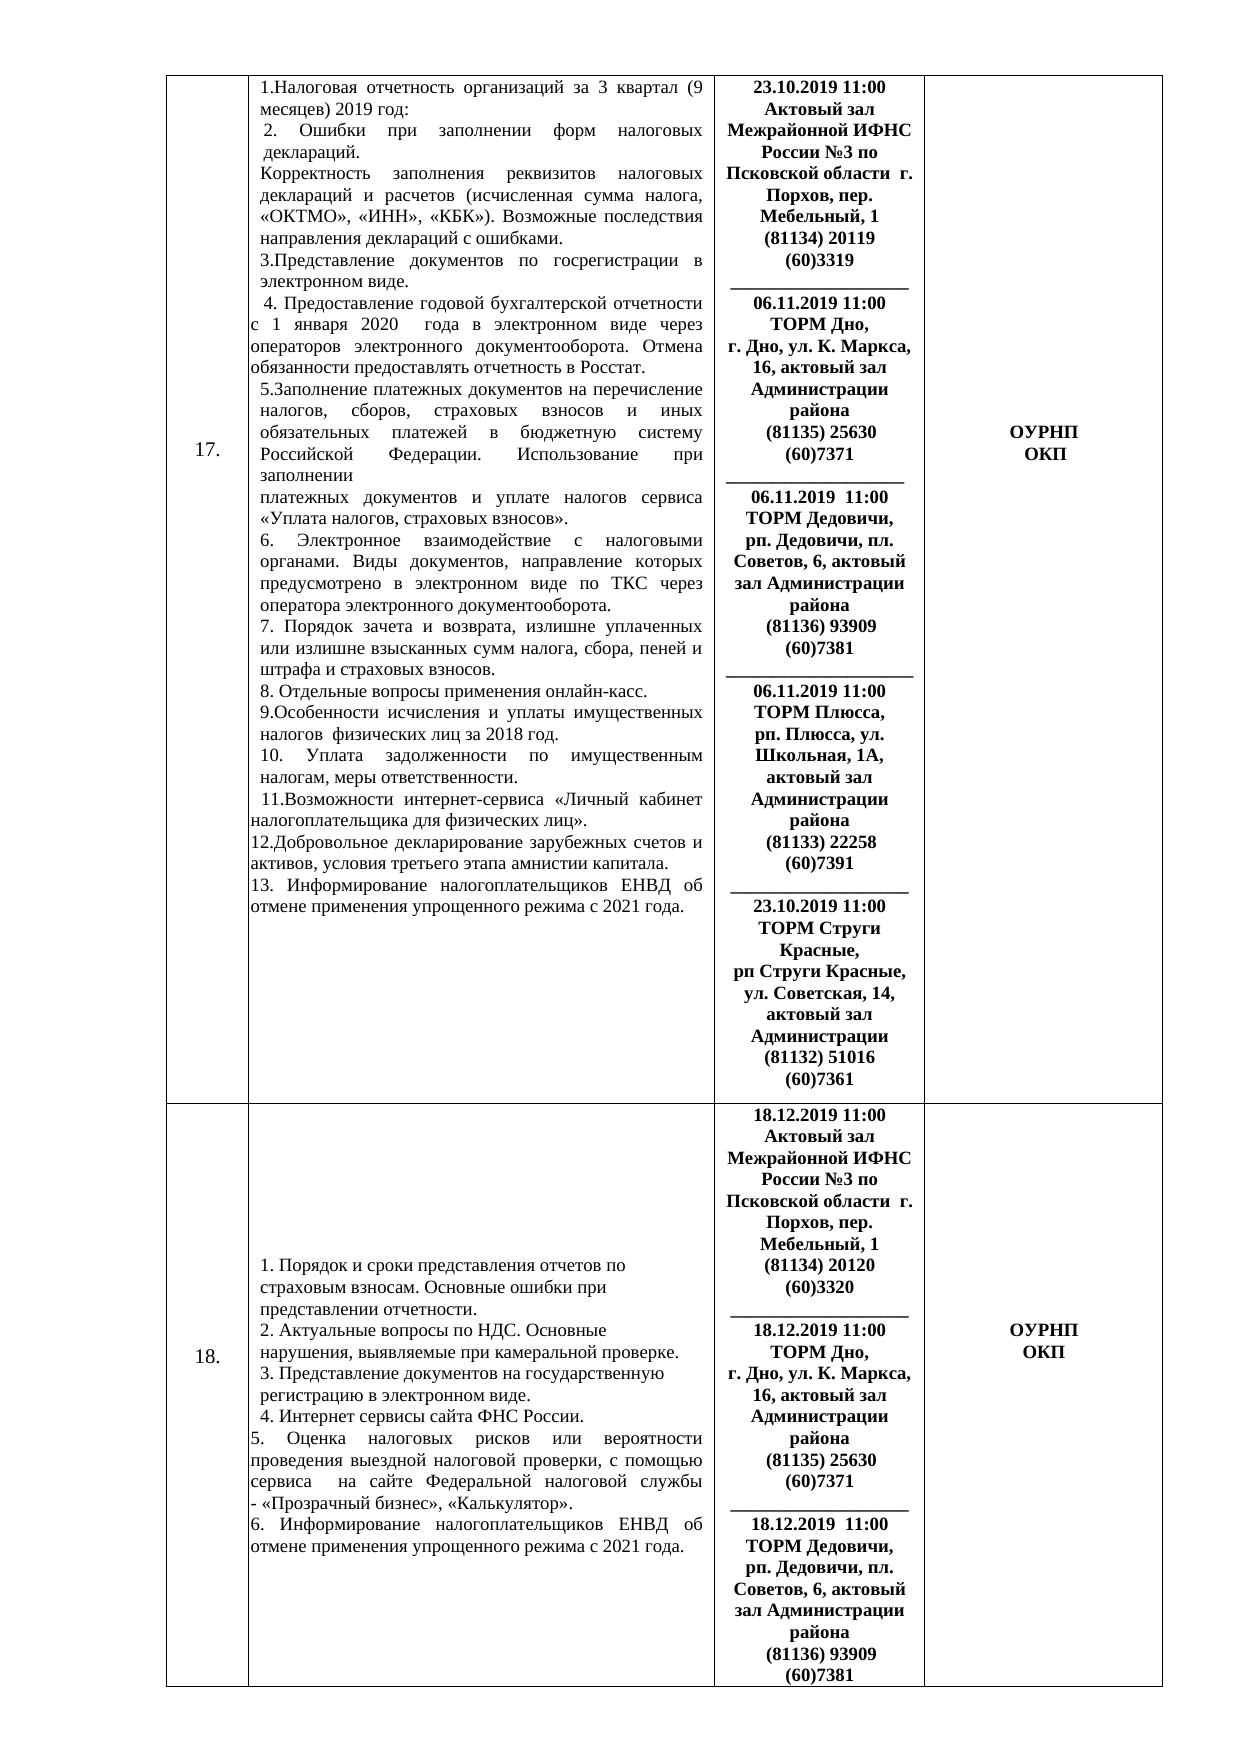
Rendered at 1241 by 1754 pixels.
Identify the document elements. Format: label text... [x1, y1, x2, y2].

table_cell ОУРНП ОКП [925, 1104, 1162, 1686]
table_cell ОУРНП ОКП [925, 76, 1162, 1102]
table_cell 18. [167, 1104, 248, 1686]
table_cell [715, 1104, 924, 1686]
table_cell 17. [167, 76, 248, 1102]
table_cell 23.10.2019 11:00 Актовый зал Межрайонной ИФНС России №3 по Псковской области г. Порхов, пер. Мебельный, 1 (81134) 20119 (60)3319 ___________________ 06.11.2019 11:00 ТОРМ Дно, г. Дно, ул. К. Маркса, 16, актовый зал Администрации района (81135) 25630 (60)7371 ___________________ 06.11.2019 11:00 ТОРМ Дедовичи, рп. Дедовичи, пл. Советов, 6, актовый зал Администрации района (81136) 93909 (60)7381 ____________________ 06.11.2019 11:00 ТОРМ Плюсса, рп. Плюсса, ул. Школьная, 1А, актовый зал Администрации района (81133) 22258 (60)7391 ___________________ 23.10.2019 11:00 ТОРМ Струги Красные, рп Струги Красные, ул. Советская, 14, актовый зал Администрации (81132) 51016 (60)7361 [715, 76, 924, 1102]
table_cell 1.Налоговая отчетность организаций за 3 квартал (9 месяцев) 2019 год: 2. Ошибки при заполнении форм налоговых деклараций. Корректность заполнения реквизитов налоговых деклараций и расчетов (исчисленная сумма налога, «ОКТМО», «ИНН», «КБК»). Возможные последствия направления деклараций с ошибками. 3.Представление документов по госрегистрации в электронном виде. 4. Предоставление годовой бухгалтерской отчетности с 1 января 2020 года в электронном виде через операторов электронного документооборота. Отмена обязанности предоставлять отчетность в Росстат. 5.Заполнение платежных документов на перечисление налогов, сборов, страховых взносов и иных обязательных платежей в бюджетную систему Российской Федерации. Использование при заполнении платежных документов и уплате налогов сервиса «Уплата налогов, страховых взносов». 6. Электронное взаимодействие с налоговыми органами. Виды документов, направление которых предусмотрено в электронном виде по ТКС через оператора электронного документооборота. 7. Порядок зачета и возврата, излишне уплаченных или излишне взысканных сумм налога, сбора, пеней и штрафа и страховых взносов. 8. Отдельные вопросы применения онлайн-касс. 9.Особенности исчисления и уплаты имущественных налогов физических лиц за 2018 год. 10. Уплата задолженности по имущественным налогам, меры ответственности. 11.Возможности интернет-сервиса «Личный кабинет налогоплательщика для физических лиц». 12.Добровольное декларирование зарубежных счетов и активов, условия третьего этапа амнистии капитала. 13. Информирование налогоплательщиков ЕНВД об отмене применения упрощенного режима с 2021 года. [249, 76, 714, 1102]
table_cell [249, 1104, 714, 1686]
